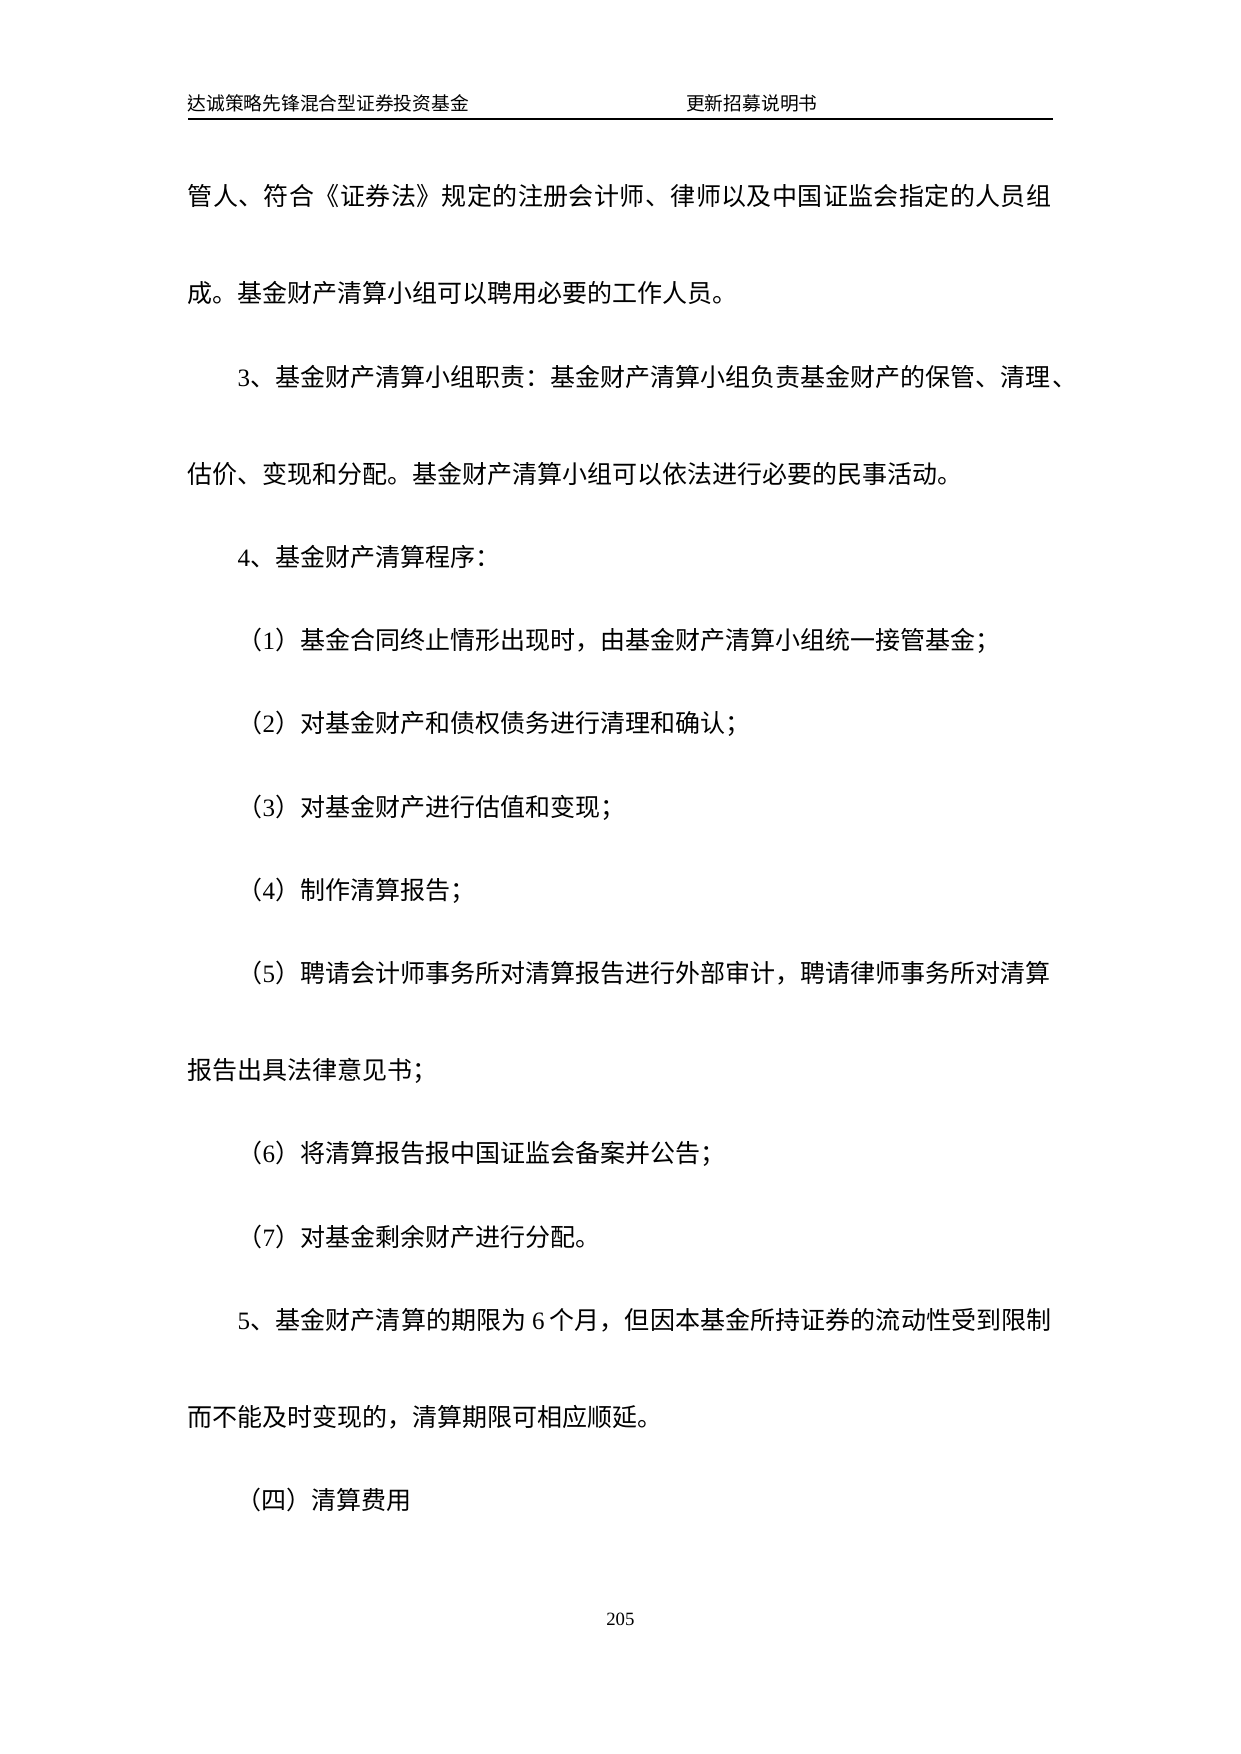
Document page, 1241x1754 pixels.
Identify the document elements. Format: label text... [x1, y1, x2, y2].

text 5、基金财产清算的期限为6个月，但因本基金所持证券的流动性受到限制而不能及时变现的，清算期限可相应顺延。 [187, 1286, 1053, 1448]
text 3、基金财产清算小组职责：基金财产清算小组负责基金财产的保管、清理、估价、变现和分配。基金财产清算小组可以依法进行必要的民事活动。 [187, 343, 1053, 505]
text （6）将清算报告报中国证监会备案并公告； [187, 1119, 1053, 1184]
text （四）清算费用 [187, 1466, 1053, 1531]
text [187, 162, 1053, 324]
text （5）聘请会计师事务所对清算报告进行外部审计，聘请律师事务所对清算报告出具法律意见书； [187, 939, 1053, 1101]
text （7）对基金剩余财产进行分配。 [187, 1203, 1053, 1268]
text （3）对基金财产进行估值和变现； [187, 773, 1053, 838]
text （4）制作清算报告； [187, 856, 1053, 921]
text 4、基金财产清算程序： [187, 523, 1053, 588]
text （1）基金合同终止情形出现时，由基金财产清算小组统一接管基金； [187, 606, 1053, 671]
text （2）对基金财产和债权债务进行清理和确认； [187, 689, 1053, 754]
